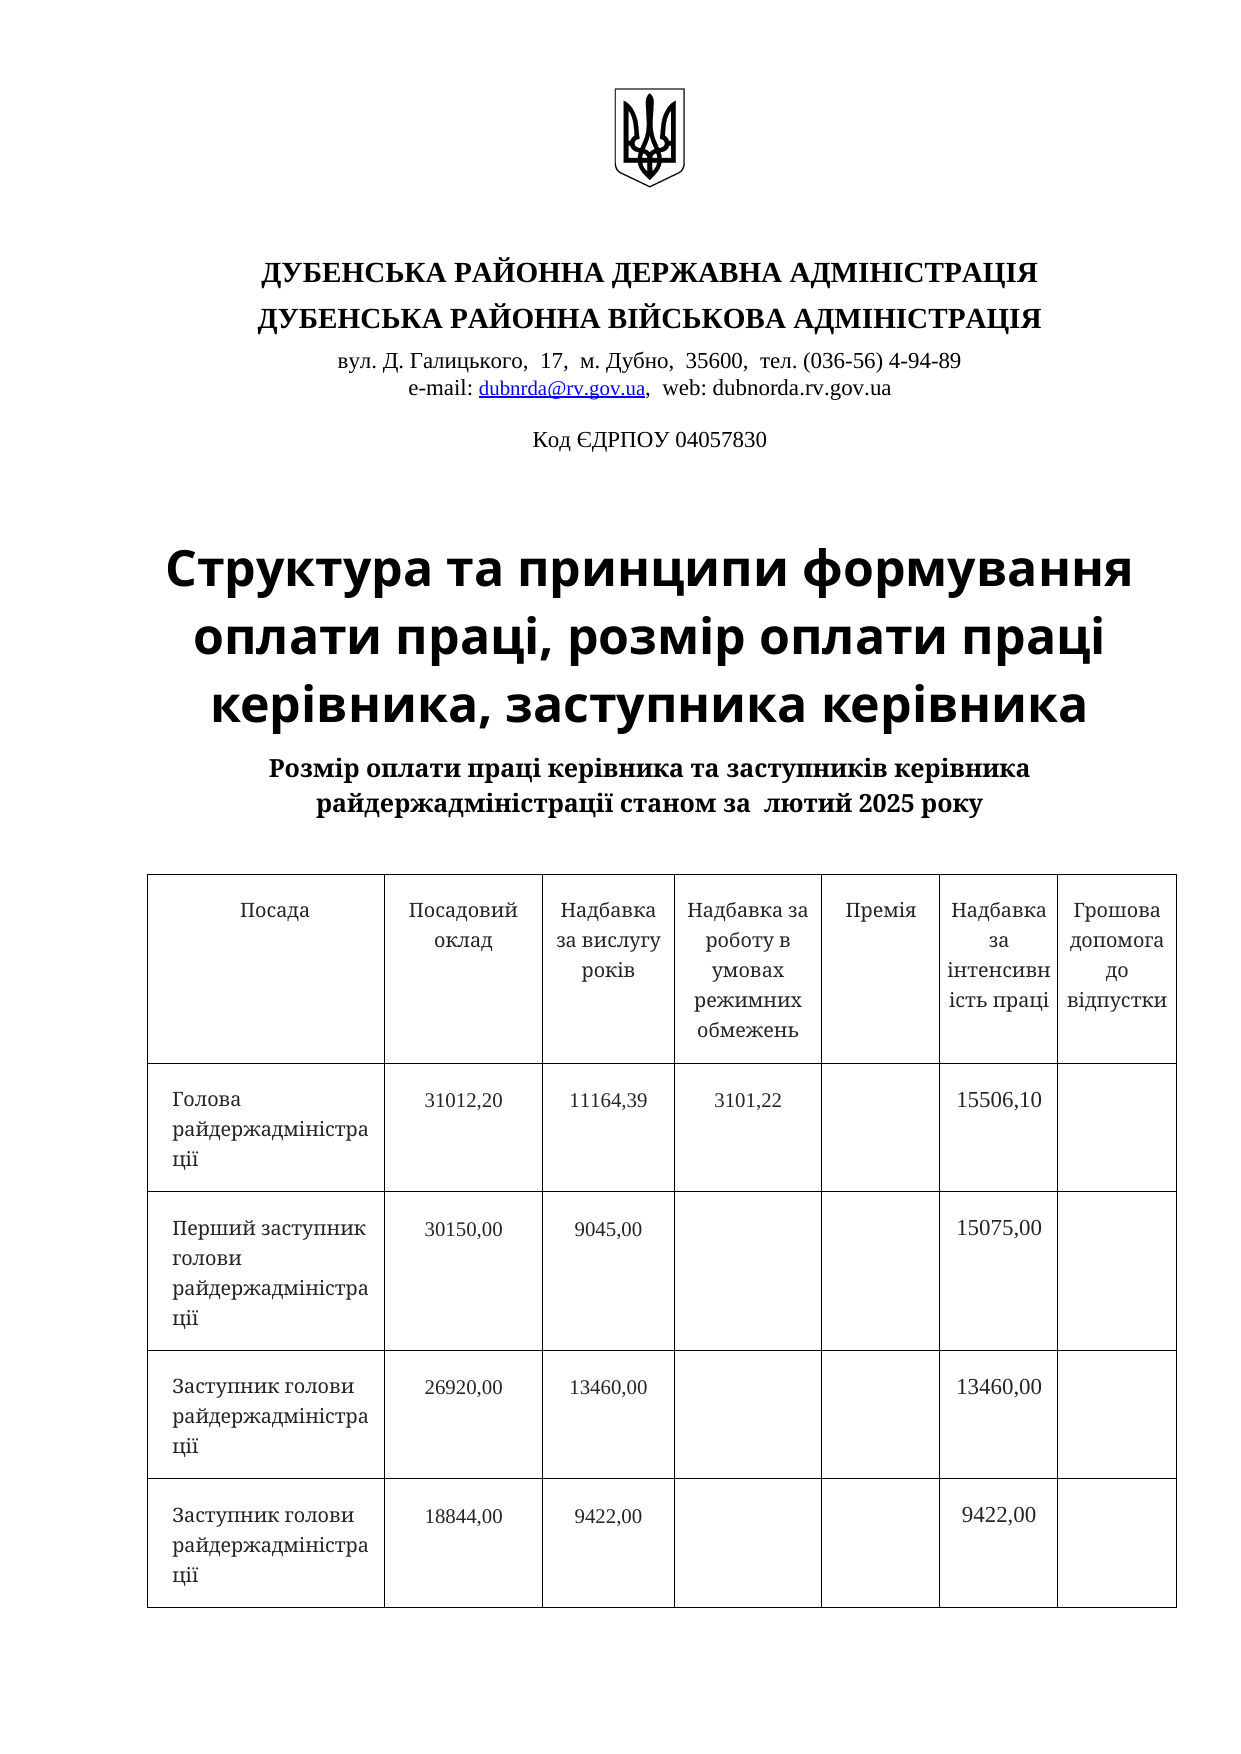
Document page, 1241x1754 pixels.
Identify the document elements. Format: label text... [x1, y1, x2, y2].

table_cell 18844,00 [385, 1479, 542, 1607]
table_cell [675, 1351, 821, 1478]
table_cell [1058, 1192, 1176, 1349]
table_header Премія [822, 875, 939, 1062]
text Розмір оплати праці керівника та заступників керівника райдержадміністрації станом за лютий 2025 року [148, 750, 1152, 820]
table_header Надбавка за роботу в умовах режимних обмежень [675, 875, 821, 1062]
table_cell 13460,00 [543, 1351, 674, 1478]
text Код ЄДРПОУ 04057830 [148, 426, 1152, 453]
table_cell 26920,00 [385, 1351, 542, 1478]
table_cell 13460,00 [940, 1351, 1057, 1478]
text e-mail: dubnrda@rv.gov.ua, web: dubnorda.rv.gov.ua [148, 373, 1152, 400]
text Структура та принципи формування оплати праці, розмір оплати праці керівника, заступника керівника [148, 533, 1152, 738]
table_cell [822, 1064, 939, 1191]
table_cell 15075,00 [940, 1192, 1057, 1349]
table_cell Перший заступник голови райдержадміністрації [148, 1192, 384, 1349]
subtitle ДУБЕНСЬКА РАЙОНна військова адміністрація [148, 301, 1152, 335]
table_cell 9422,00 [940, 1479, 1057, 1607]
table_cell 3101,22 [675, 1064, 821, 1191]
table_cell 30150,00 [385, 1192, 542, 1349]
table_cell 11164,39 [543, 1064, 674, 1191]
subtitle ДУБЕНСЬКА РАЙОНна ДЕРЖАВНА адміністрація [148, 255, 1152, 289]
table_header Надбавка за інтенсивність праці [940, 875, 1057, 1062]
table_cell 9422,00 [543, 1479, 674, 1607]
table_cell Голова райдержадміністрації [148, 1064, 384, 1191]
table_header Посадовий оклад [385, 875, 542, 1062]
table_cell [822, 1351, 939, 1478]
table_cell 15506,10 [940, 1064, 1057, 1191]
table_cell 31012,20 [385, 1064, 542, 1191]
text вул. Д. Галицького, 17, м. Дубно, 35600, тел. (036-56) 4-94-89 [148, 347, 1152, 373]
table_header Посада [148, 875, 384, 1062]
table_cell [822, 1192, 939, 1349]
table_cell [1058, 1479, 1176, 1607]
table_cell [675, 1192, 821, 1349]
table_cell Заступник голови райдержадміністрації [148, 1479, 384, 1607]
table_cell [1058, 1064, 1176, 1191]
table_cell [675, 1479, 821, 1607]
table_cell 9045,00 [543, 1192, 674, 1349]
table_cell [1058, 1351, 1176, 1478]
table_cell Заступник голови райдержадміністрації [148, 1351, 384, 1478]
table_cell [822, 1479, 939, 1607]
table_header Грошова допомога до відпустки [1058, 875, 1176, 1062]
table_header Надбавка за вислугу років [543, 875, 674, 1062]
